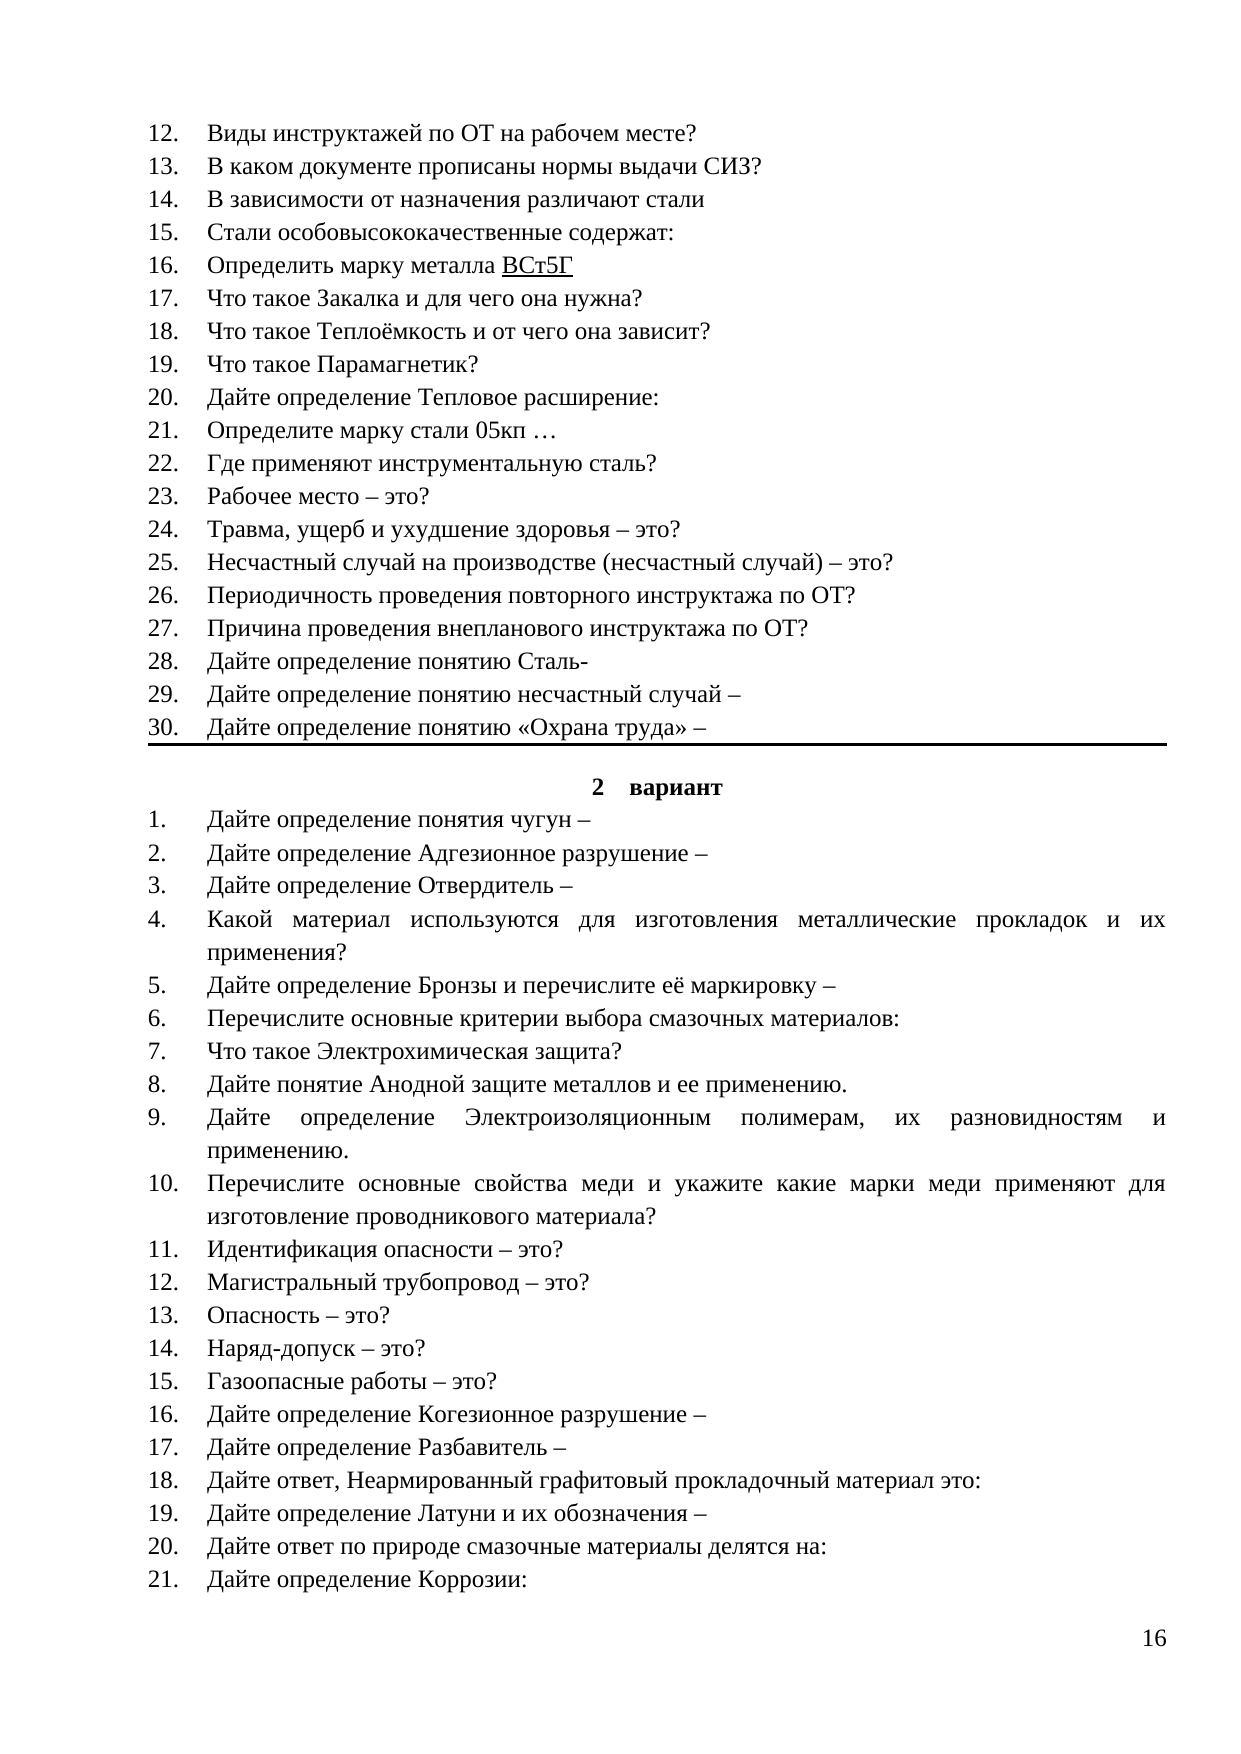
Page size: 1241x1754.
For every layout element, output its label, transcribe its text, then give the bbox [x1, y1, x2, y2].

list В зависимости от назначения различают стали [148, 184, 1167, 213]
list Определить марку металла ВСт5Г [148, 250, 1167, 279]
list Дайте определение понятию Сталь- [148, 646, 1167, 675]
list Перечислите основные критерии выбора смазочных материалов: [148, 1003, 1167, 1031]
list Что такое Парамагнетик? [148, 349, 1167, 378]
list Дайте ответ по природе смазочные материалы делятся на: [148, 1531, 1167, 1560]
list Идентификация опасности – это? [148, 1234, 1167, 1263]
list Что такое Закалка и для чего она нужна? [148, 283, 1167, 312]
list Периодичность проведения повторного инструктажа по ОТ? [148, 580, 1167, 609]
list Дайте определение понятию несчастный случай – [148, 679, 1167, 708]
list Дайте определение Тепловое расширение: [148, 382, 1167, 411]
list Рабочее место – это? [148, 481, 1167, 510]
list Дайте определение Разбавитель – [148, 1432, 1167, 1461]
list Что такое Теплоёмкость и от чего она зависит? [148, 316, 1167, 345]
list Дайте определение Коррозии: [148, 1564, 1167, 1593]
list Определите марку стали 05кп … [148, 415, 1167, 444]
list Где применяют инструментальную сталь? [148, 448, 1167, 477]
list Газоопасные работы – это? [148, 1366, 1167, 1395]
list Дайте определение Латуни и их обозначения – [148, 1498, 1167, 1527]
list Дайте определение понятию «Охрана труда» – [148, 712, 1167, 743]
list Опасность – это? [148, 1300, 1167, 1329]
list Дайте определение Электроизоляционным полимерам, их разновидностям и применению. [148, 1102, 1167, 1163]
list Дайте понятие Анодной защите металлов и ее применению. [148, 1069, 1167, 1097]
list Наряд-допуск – это? [148, 1333, 1167, 1362]
list Дайте определение Когезионное разрушение – [148, 1399, 1167, 1428]
list Магистральный трубопровод – это? [148, 1267, 1167, 1296]
list вариант [148, 772, 1167, 800]
list Виды инструктажей по ОТ на рабочем месте? [148, 118, 1167, 147]
list Дайте определение Адгезионное разрушение – [148, 838, 1167, 866]
list В каком документе прописаны нормы выдачи СИЗ? [148, 151, 1167, 180]
list Что такое Электрохимическая защита? [148, 1036, 1167, 1064]
list Дайте ответ, Неармированный графитовый прокладочный материал это: [148, 1465, 1167, 1494]
list Несчастный случай на производстве (несчастный случай) – это? [148, 547, 1167, 576]
list Причина проведения внепланового инструктажа по ОТ? [148, 613, 1167, 642]
list Перечислите основные свойства меди и укажите какие марки меди применяют для изготовление проводникового материала? [148, 1168, 1167, 1229]
list Травма, ущерб и ухудшение здоровья – это? [148, 514, 1167, 543]
list Дайте определение Отвердитель – [148, 871, 1167, 899]
list Дайте определение понятия чугун – [148, 804, 1167, 833]
list Стали особовысококачественные содержат: [148, 217, 1167, 246]
list Какой материал используются для изготовления металлические прокладок и их применения? [148, 904, 1167, 965]
list Дайте определение Бронзы и перечислите её маркировку – [148, 970, 1167, 998]
